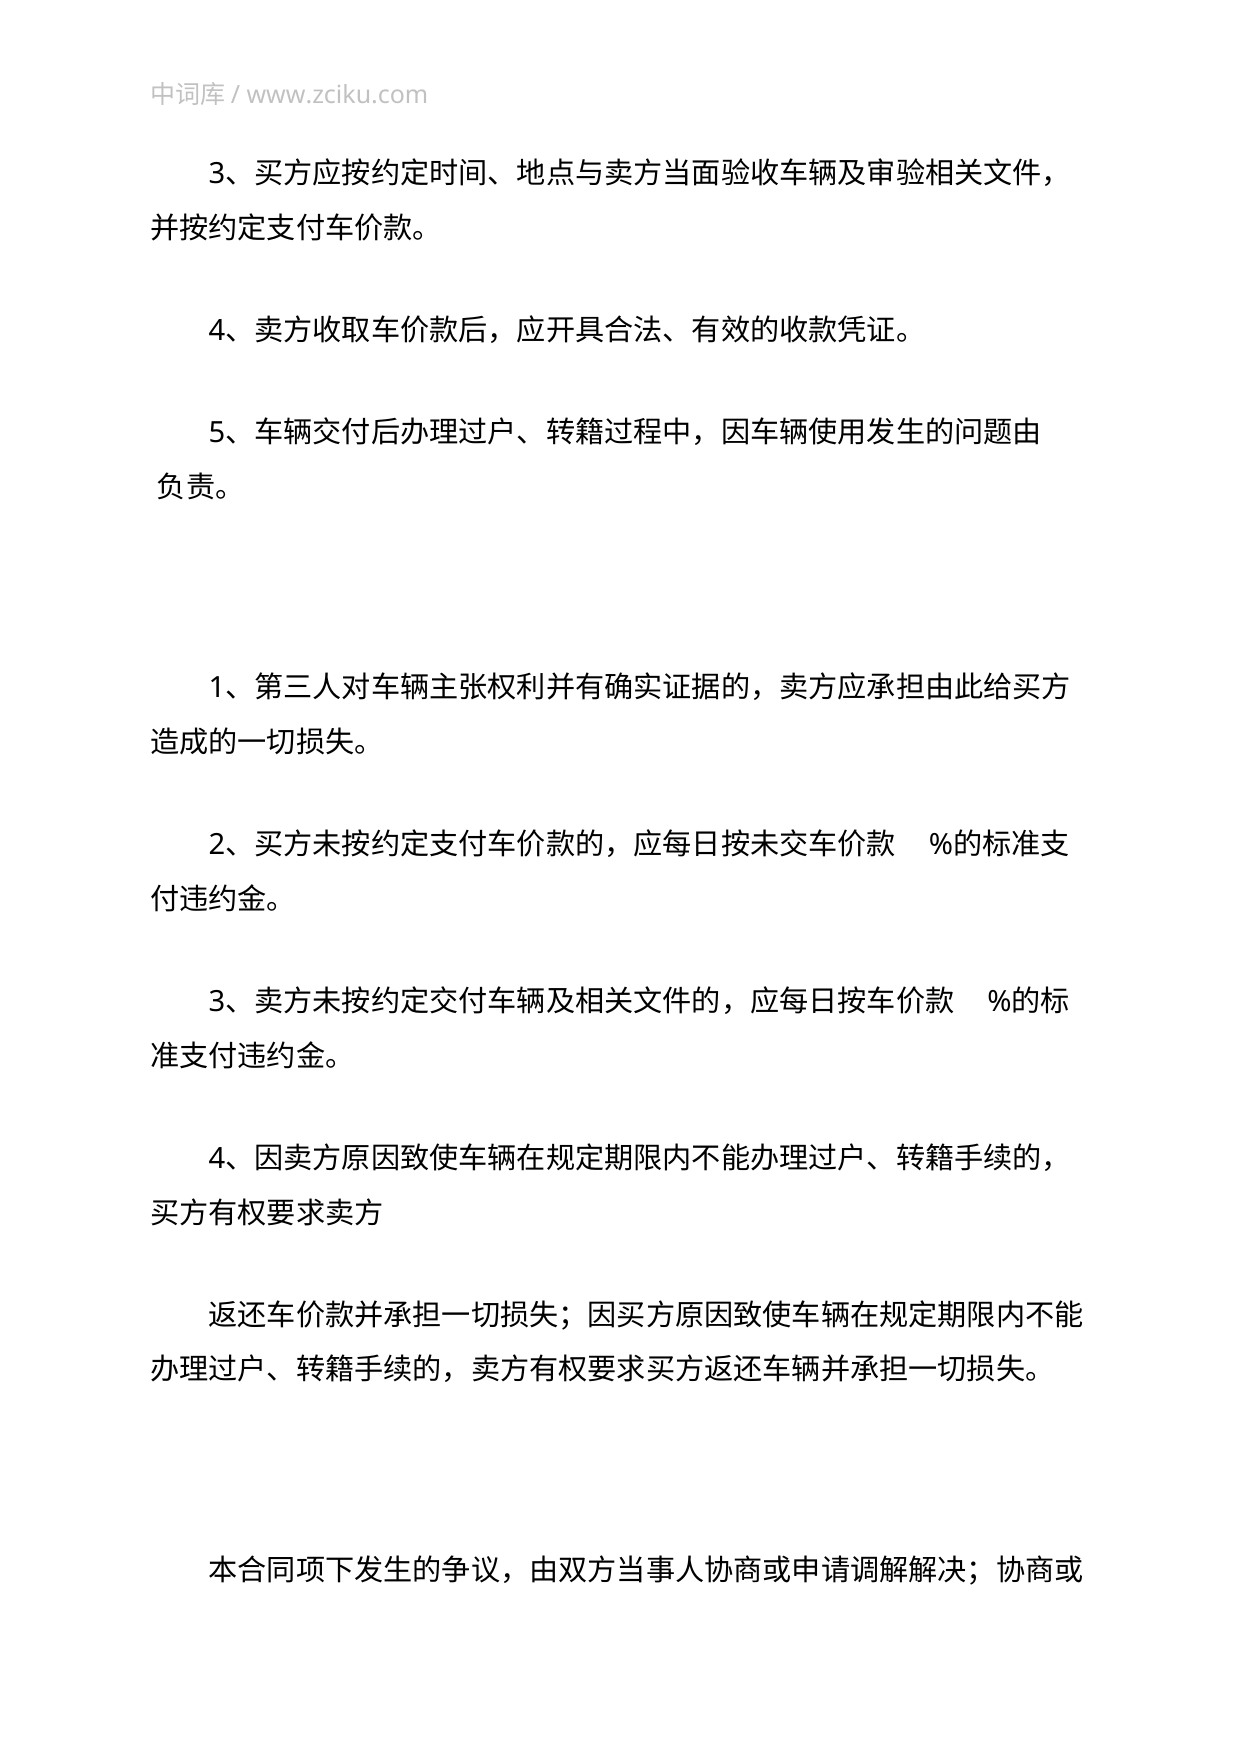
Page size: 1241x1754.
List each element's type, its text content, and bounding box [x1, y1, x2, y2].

text 3、买方应按约定时间、地点与卖方当面验收车辆及审验相关文件，并按约定支付车价款。 [150, 150, 1090, 247]
text 5、车辆交付后办理过户、转籍过程中，因车辆使用发生的问题由 负责。 [150, 409, 1090, 506]
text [150, 1546, 1090, 1588]
text 返还车价款并承担一切损失；因买方原因致使车辆在规定期限内不能办理过户、转籍手续的，卖方有权要求买方返还车辆并承担一切损失。 [150, 1291, 1090, 1388]
text 2、买方未按约定支付车价款的，应每日按未交车价款 %的标准支付违约金。 [150, 821, 1090, 918]
text 4、因卖方原因致使车辆在规定期限内不能办理过户、转籍手续的，买方有权要求卖方 [150, 1134, 1090, 1232]
text 3、卖方未按约定交付车辆及相关文件的，应每日按车价款 %的标准支付违约金。 [150, 977, 1090, 1075]
text 4、卖方收取车价款后，应开具合法、有效的收款凭证。 [150, 307, 1090, 349]
text 1、第三人对车辆主张权利并有确实证据的，卖方应承担由此给买方造成的一切损失。 [150, 664, 1090, 761]
